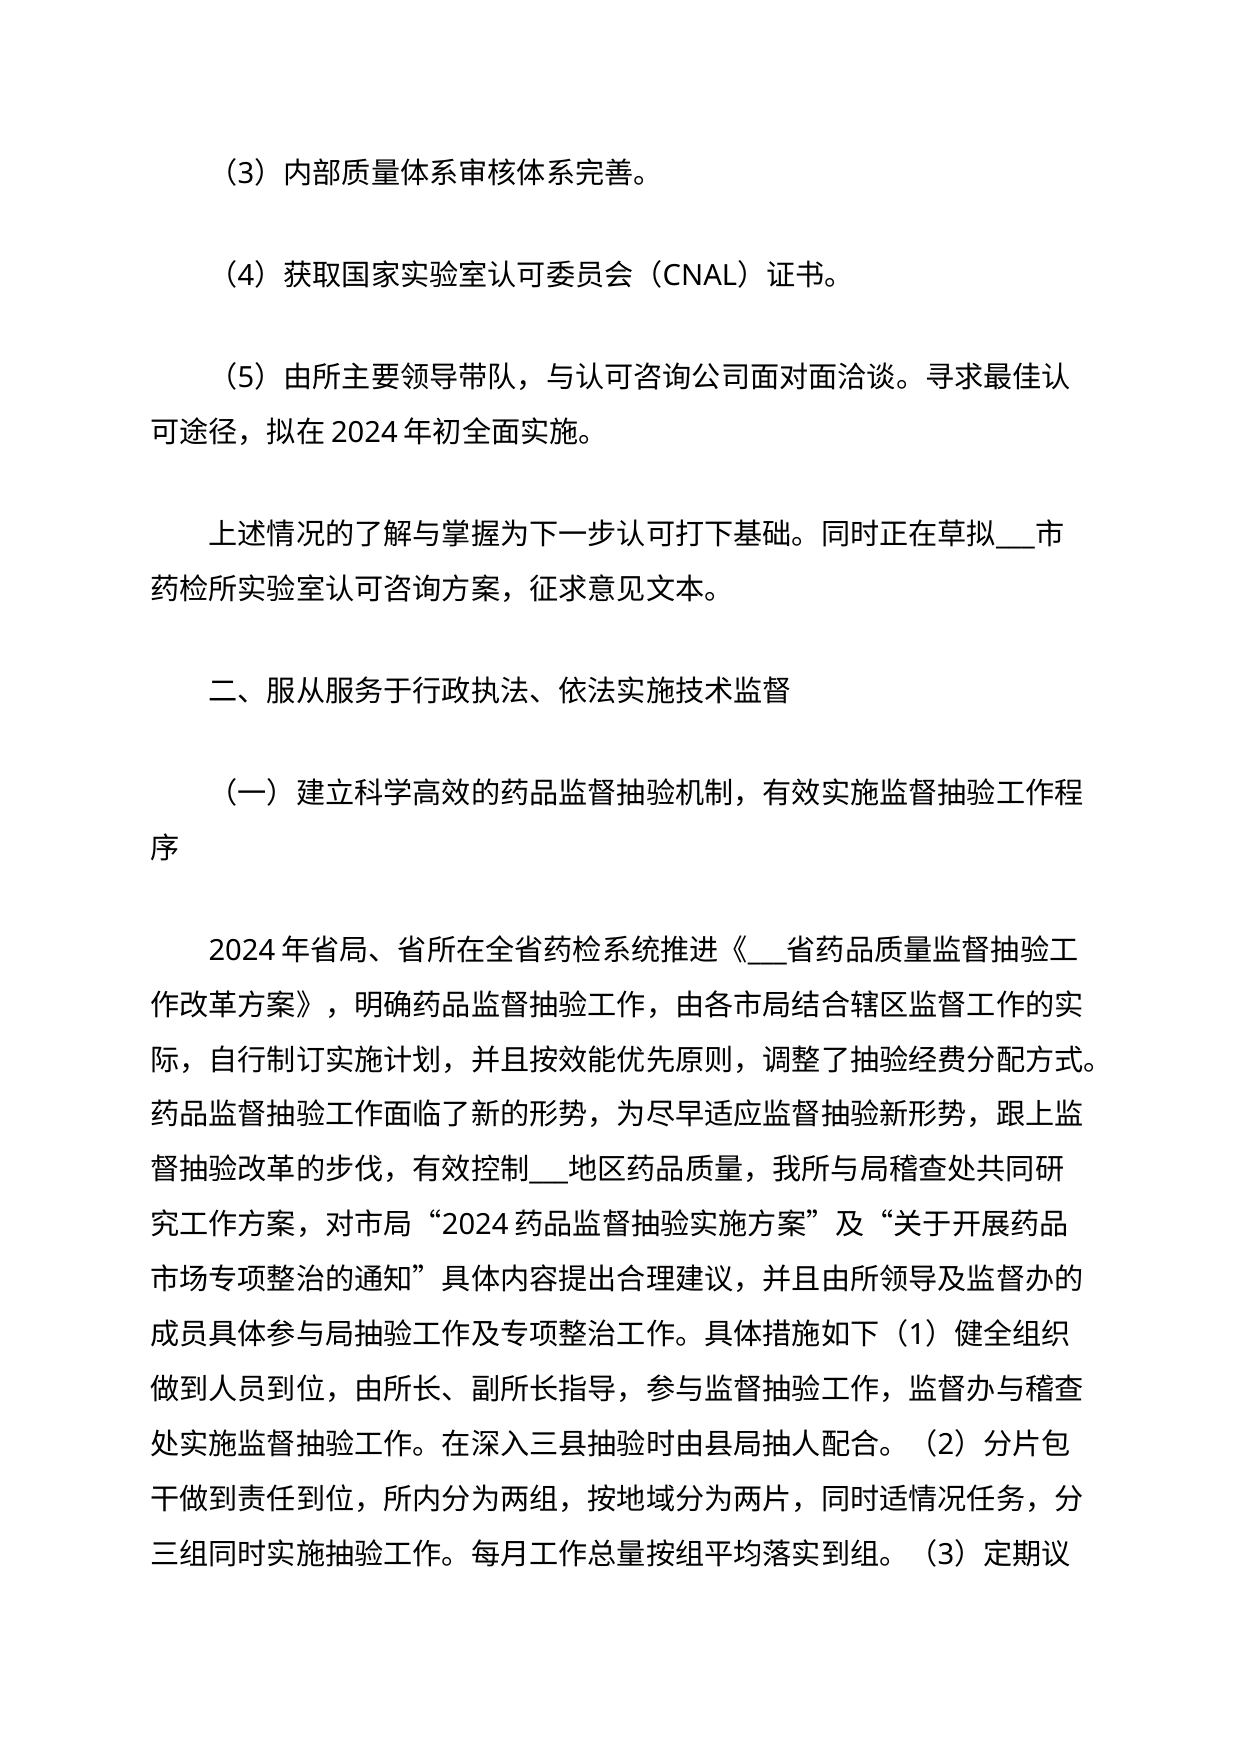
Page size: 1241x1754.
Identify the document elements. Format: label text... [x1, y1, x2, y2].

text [150, 926, 1090, 1573]
text 上述情况的了解与掌握为下一步认可打下基础。同时正在草拟___市药检所实验室认可咨询方案，征求意见文本。 [150, 511, 1090, 608]
text 二、服从服务于行政执法、依法实施技术监督 [150, 668, 1090, 710]
text （一）建立科学高效的药品监督抽验机制，有效实施监督抽验工作程序 [150, 769, 1090, 867]
text （4）获取国家实验室认可委员会（CNAL）证书。 [150, 252, 1090, 294]
text （3）内部质量体系审核体系完善。 [150, 150, 1090, 192]
text （5）由所主要领导带队，与认可咨询公司面对面洽谈。寻求最佳认可途径，拟在2024年初全面实施。 [150, 354, 1090, 451]
